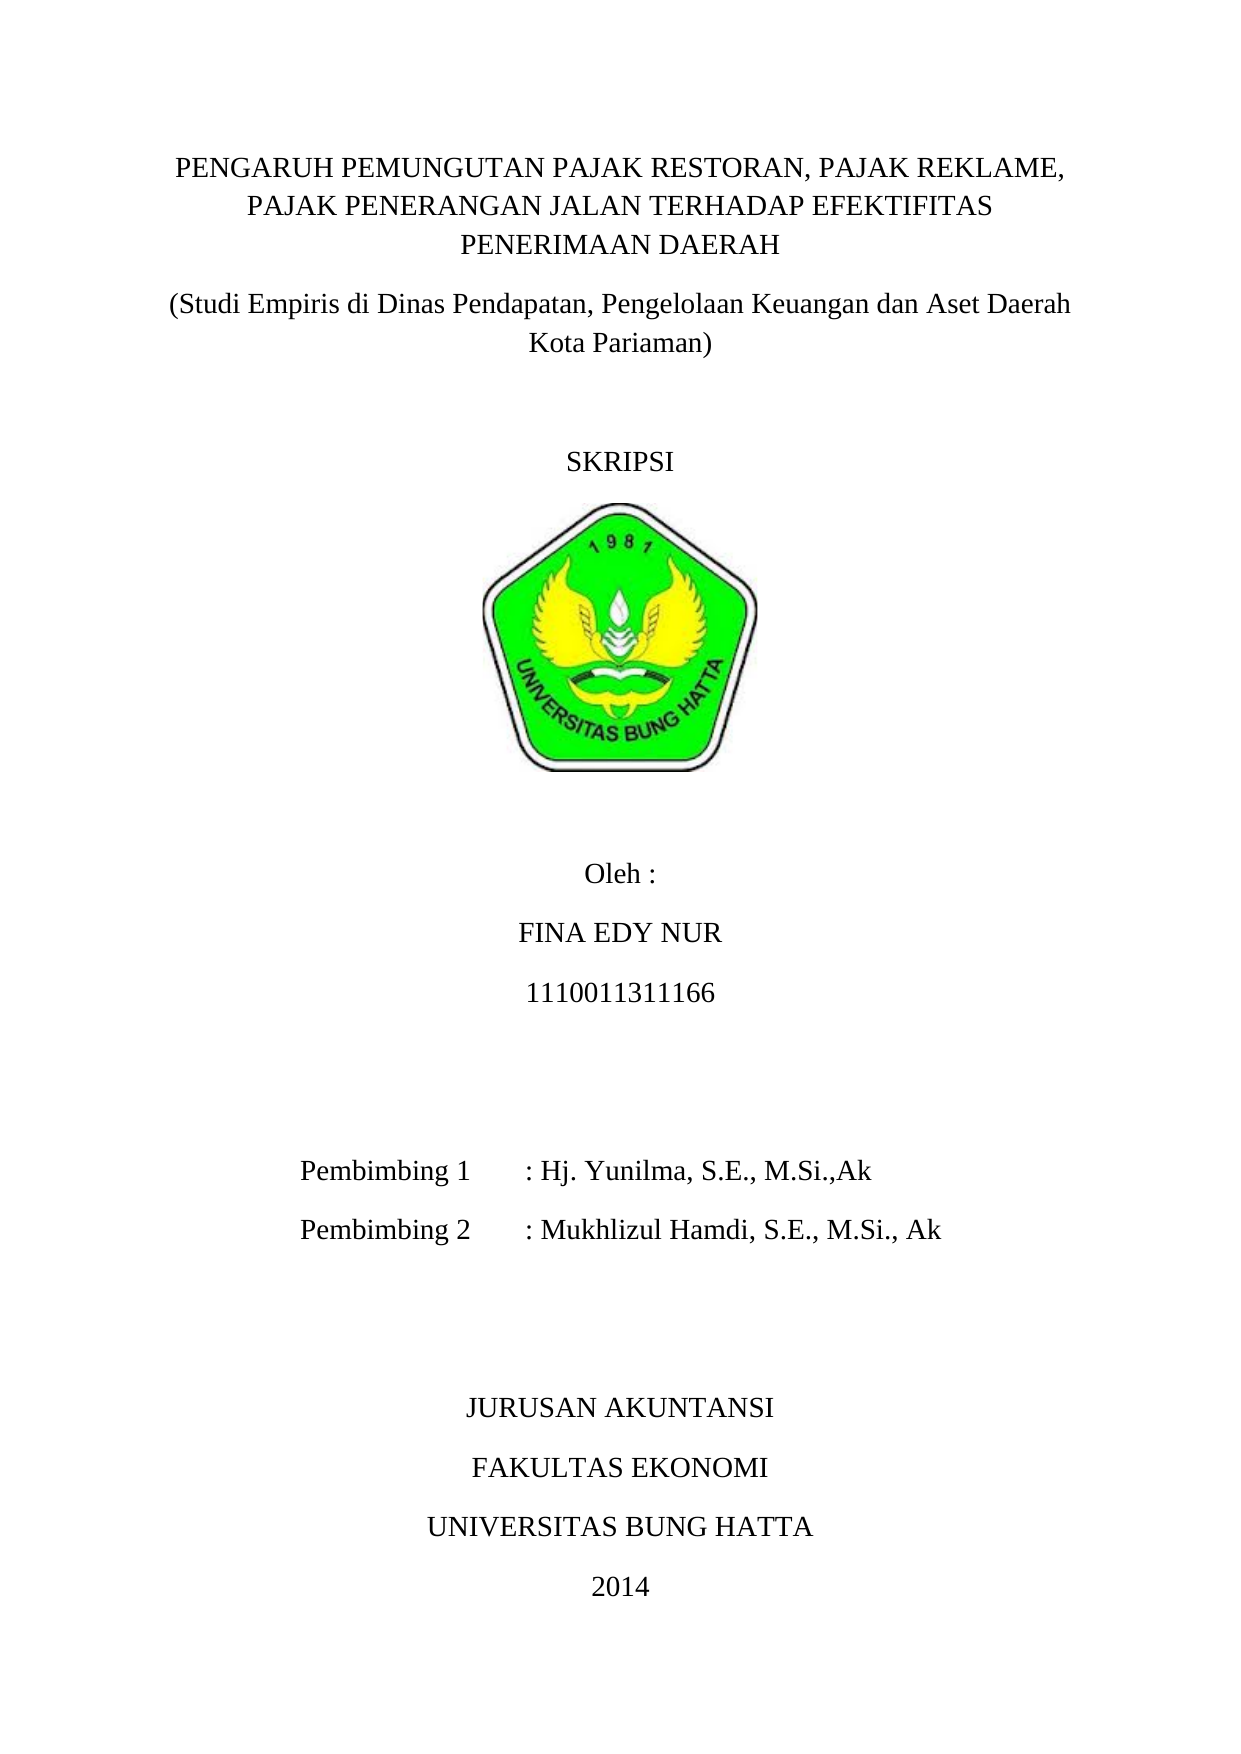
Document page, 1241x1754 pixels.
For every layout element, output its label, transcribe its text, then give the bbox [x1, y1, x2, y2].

picture [482, 503, 758, 772]
text FINA EDY NUR [150, 916, 1090, 949]
text 2014 [150, 1569, 1090, 1602]
text UNIVERSITAS BUNG HATTA [150, 1509, 1090, 1543]
text Pembimbing 2 : Mukhlizul Hamdi, S.E., M.Si., Ak [225, 1212, 1090, 1246]
text PENGARUH PEMUNGUTAN PAJAK RESTORAN, PAJAK REKLAME, PAJAK PENERANGAN JALAN TERHADAP EFEKTIFITAS PENERIMAAN DAERAH [150, 150, 1090, 261]
text (Studi Empiris di Dinas Pendapatan, Pengelolaan Keuangan dan Aset Daerah Kota Pariaman) [150, 286, 1090, 358]
text Pembimbing 1 : Hj. Yunilma, S.E., M.Si.,Ak [225, 1153, 1090, 1187]
text Oleh : [150, 856, 1090, 890]
text 1110011311166 [150, 975, 1090, 1008]
text FAKULTAS EKONOMI [150, 1450, 1090, 1483]
text JURUSAN AKUNTANSI [150, 1391, 1090, 1424]
text SKRIPSI [150, 444, 1090, 477]
